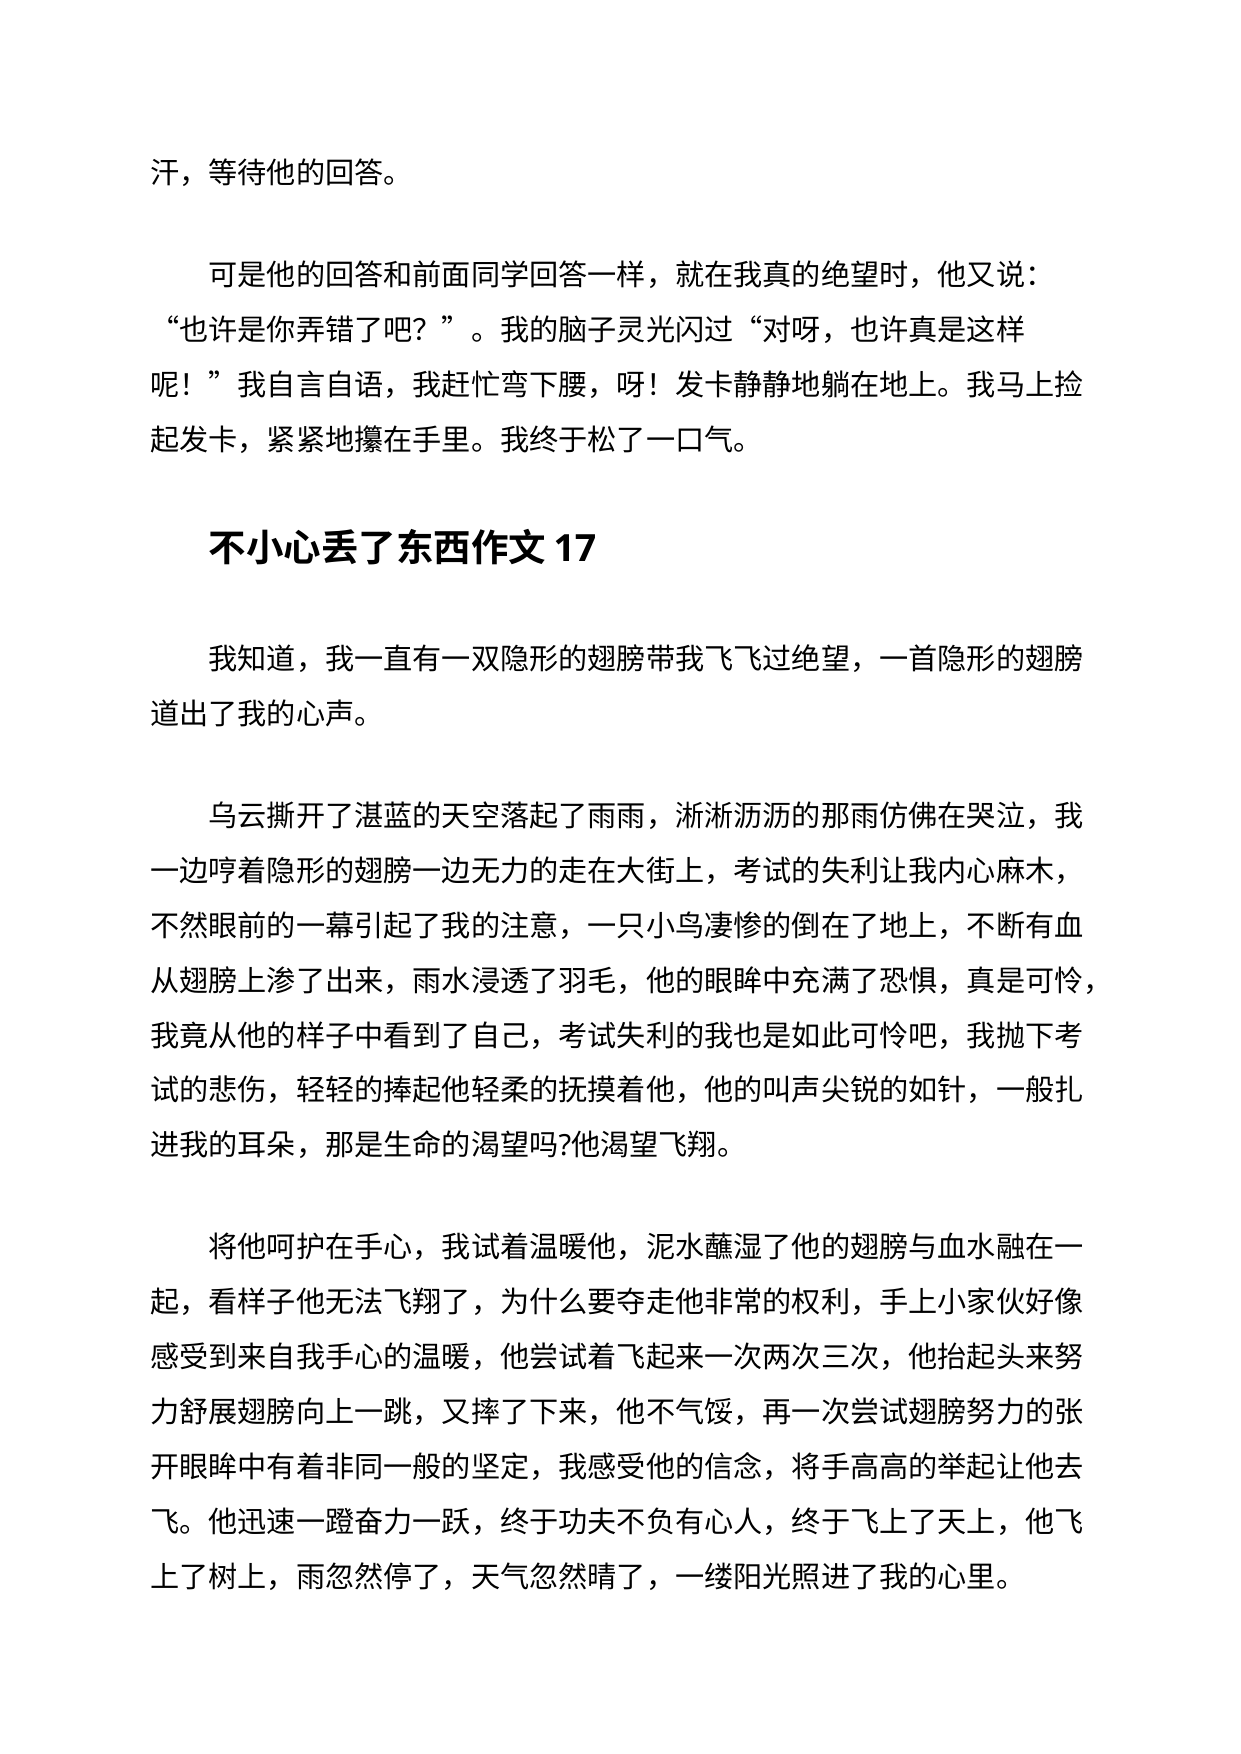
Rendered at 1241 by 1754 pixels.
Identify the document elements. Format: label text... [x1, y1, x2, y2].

text 我知道，我一直有一双隐形的翅膀带我飞飞过绝望，一首隐形的翅膀道出了我的心声。 [150, 636, 1090, 733]
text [150, 150, 1090, 192]
text 不小心丢了东西作文17 [150, 518, 1090, 573]
text 将他呵护在手心，我试着温暖他，泥水蘸湿了他的翅膀与血水融在一起，看样子他无法飞翔了，为什么要夺走他非常的权利，手上小家伙好像感受到来自我手心的温暖，他尝试着飞起来一次两次三次，他抬起头来努力舒展翅膀向上一跳，又摔了下来，他不气馁，再一次尝试翅膀努力的张开眼眸中有着非同一般的坚定，我感受他的信念，将手高高的举起让他去飞。他迅速一蹬奋力一跃，终于功夫不负有心人，终于飞上了天上，他飞上了树上，雨忽然停了，天气忽然晴了，一缕阳光照进了我的心里。 [150, 1224, 1090, 1596]
text 可是他的回答和前面同学回答一样，就在我真的绝望时，他又说：“也许是你弄错了吧？”。我的脑子灵光闪过“对呀，也许真是这样呢！”我自言自语，我赶忙弯下腰，呀！发卡静静地躺在地上。我马上捡起发卡，紧紧地攥在手里。我终于松了一口气。 [150, 252, 1090, 459]
text 乌云撕开了湛蓝的天空落起了雨雨，淅淅沥沥的那雨仿佛在哭泣，我一边哼着隐形的翅膀一边无力的走在大街上，考试的失利让我内心麻木，不然眼前的一幕引起了我的注意，一只小鸟凄惨的倒在了地上，不断有血从翅膀上渗了出来，雨水浸透了羽毛，他的眼眸中充满了恐惧，真是可怜，我竟从他的样子中看到了自己，考试失利的我也是如此可怜吧，我抛下考试的悲伤，轻轻的捧起他轻柔的抚摸着他，他的叫声尖锐的如针，一般扎进我的耳朵，那是生命的渴望吗?他渴望飞翔。 [150, 792, 1090, 1164]
